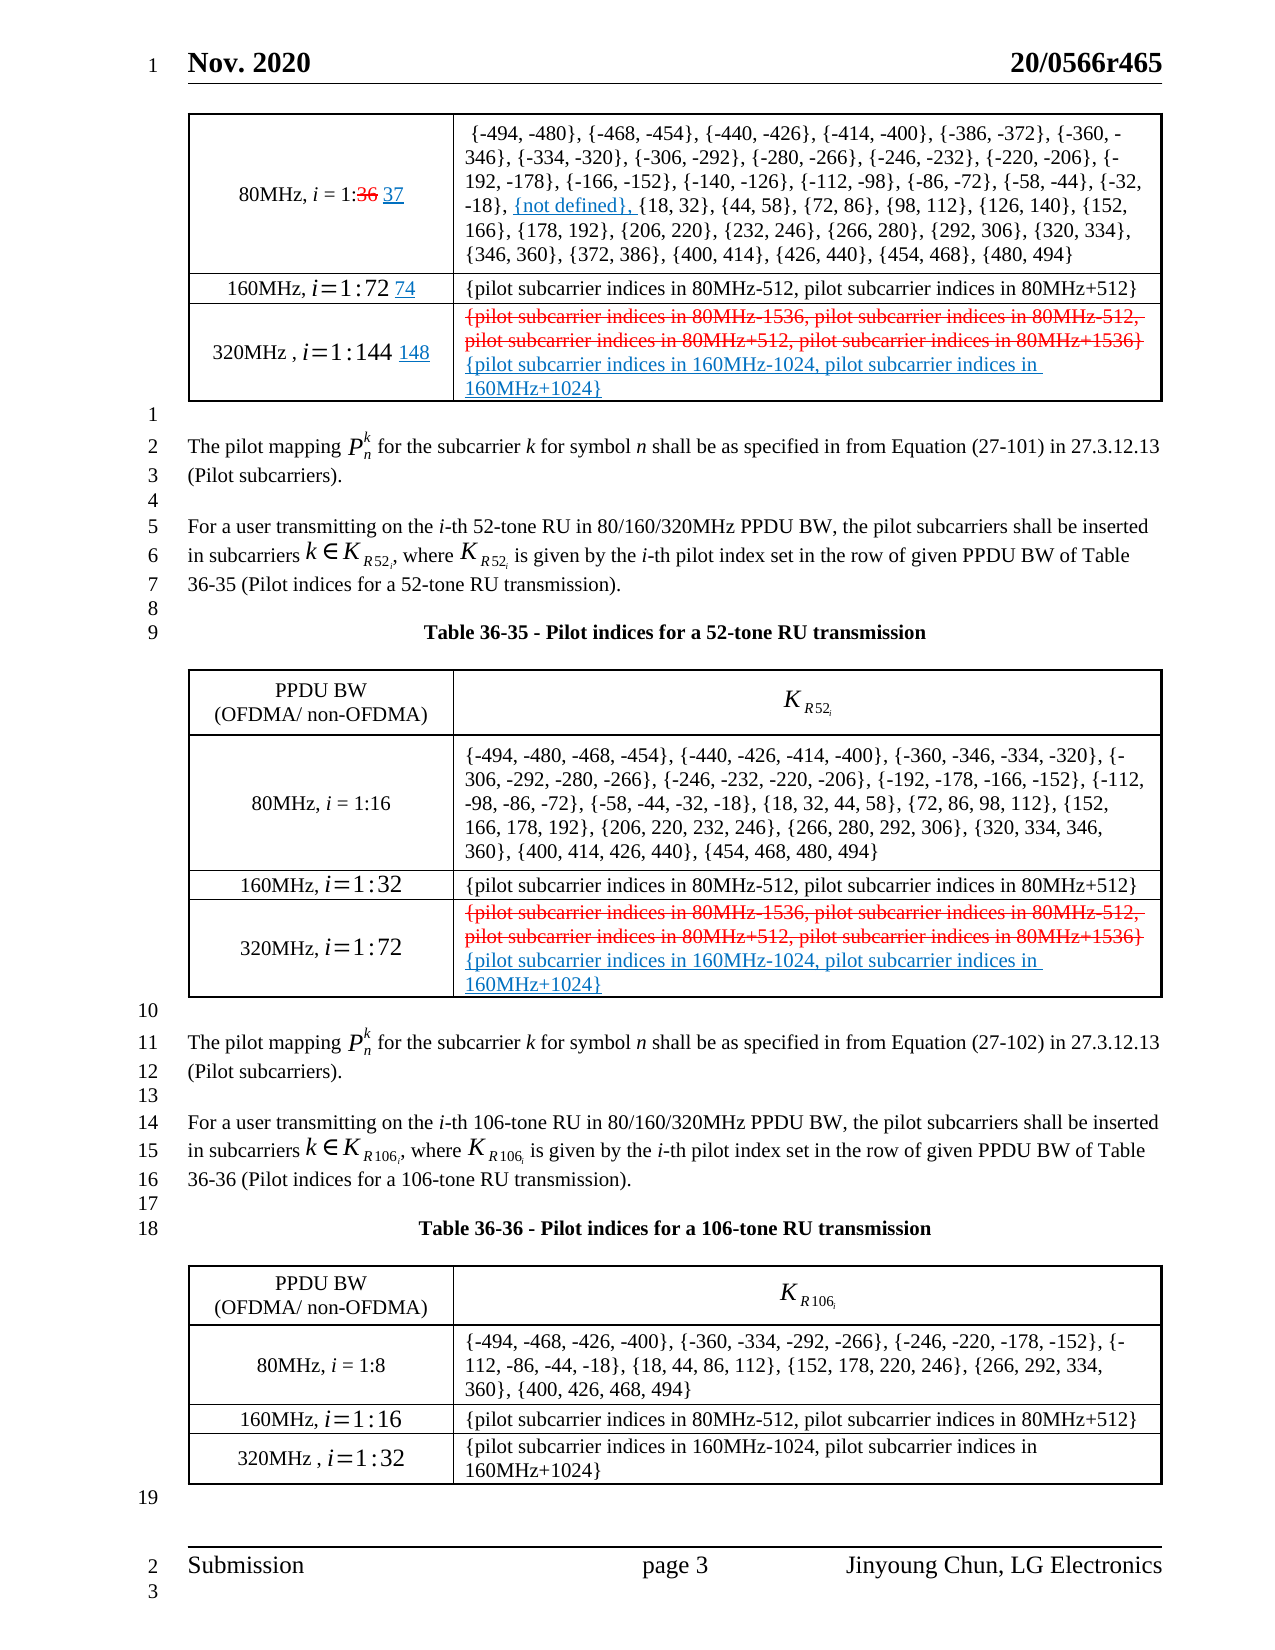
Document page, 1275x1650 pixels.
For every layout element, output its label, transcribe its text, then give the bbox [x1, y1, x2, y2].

table_cell {pilot subcarrier indices in 80MHz-512, pilot subcarrier indices in 80MHz+512} [454, 274, 1160, 303]
table_cell 80MHz, i = 1:8 [190, 1326, 453, 1404]
text Table 36-36 - Pilot indices for a 106-tone RU transmission [187, 1215, 1162, 1239]
table_cell {pilot subcarrier indices in 80MHz-512, pilot subcarrier indices in 80MHz+512} [454, 1405, 1160, 1433]
table_cell 80MHz, i = 1:36 37 [190, 115, 453, 272]
table_cell {pilot subcarrier indices in 80MHz-512, pilot subcarrier indices in 80MHz+512} [454, 871, 1160, 899]
table_cell {pilot subcarrier indices in 80MHz-1536, pilot subcarrier indices in 80MHz-512, pilot subcarrier indices in 80MHz+512, pilot subcarrier indices in 80MHz+1536} {pilot subcarrier indices in 160MHz-1024, pilot subcarrier indices in 160MHz+1024} [454, 304, 1160, 400]
table_header PPDU BW (OFDMA/ non-OFDMA) [190, 1267, 453, 1324]
table_header PPDU BW (OFDMA/ non-OFDMA) [190, 671, 453, 734]
table_cell {pilot subcarrier indices in 160MHz-1024, pilot subcarrier indices in 160MHz+1024} [454, 1434, 1160, 1482]
table_cell {-494, -480}, {-468, -454}, {-440, -426}, {-414, -400}, {-386, -372}, {-360, -346}, {-334, -320}, {-306, -292}, {-280, -266}, {-246, -232}, {-220, -206}, {-192, -178}, {-166, -152}, {-140, -126}, {-112, -98}, {-86, -72}, {-58, -44}, {-32, -18}, {not defined}, {18, 32}, {44, 58}, {72, 86}, {98, 112}, {126, 140}, {152, 166}, {178, 192}, {206, 220}, {232, 246}, {266, 280}, {292, 306}, {320, 334}, {346, 360}, {372, 386}, {400, 414}, {426, 440}, {454, 468}, {480, 494} [454, 115, 1160, 272]
table_cell 80MHz, i = 1:16 [190, 736, 453, 870]
text Table 36-35 - Pilot indices for a 52-tone RU transmission [187, 619, 1162, 644]
table_cell {-494, -468, -426, -400}, {-360, -334, -292, -266}, {-246, -220, -178, -152}, {-112, -86, -44, -18}, {18, 44, 86, 112}, {152, 178, 220, 246}, {266, 292, 334, 360}, {400, 426, 468, 494} [454, 1326, 1160, 1404]
table_header [454, 1267, 1160, 1324]
table_cell 160MHz, [190, 1405, 453, 1433]
table_cell 160MHz, [190, 871, 453, 899]
table_cell 320MHz , [190, 1434, 453, 1482]
text The pilot mapping for the subcarrier k for symbol n shall be as specified in from Equation (27-101) in 27.3.12.13 (Pilot subcarriers). [187, 428, 1162, 487]
text For a user transmitting on the i-th 52-tone RU in 80/160/320MHz PPDU BW, the pilot subcarriers shall be inserted in subcarriers , where is given by the i-th pilot index set in the row of given PPDU BW of Table 36-35 (Pilot indices for a 52-tone RU transmission). [187, 514, 1162, 596]
table_cell {pilot subcarrier indices in 80MHz-1536, pilot subcarrier indices in 80MHz-512, pilot subcarrier indices in 80MHz+512, pilot subcarrier indices in 80MHz+1536} {pilot subcarrier indices in 160MHz-1024, pilot subcarrier indices in 160MHz+1024} [454, 900, 1160, 996]
table_cell {-494, -480, -468, -454}, {-440, -426, -414, -400}, {-360, -346, -334, -320}, {-306, -292, -280, -266}, {-246, -232, -220, -206}, {-192, -178, -166, -152}, {-112, -98, -86, -72}, {-58, -44, -32, -18}, {18, 32, 44, 58}, {72, 86, 98, 112}, {152, 166, 178, 192}, {206, 220, 232, 246}, {266, 280, 292, 306}, {320, 334, 346, 360}, {400, 414, 426, 440}, {454, 468, 480, 494} [454, 736, 1160, 870]
table_cell 160MHz, 74 [190, 274, 453, 303]
table_header [454, 671, 1160, 734]
text The pilot mapping for the subcarrier k for symbol n shall be as specified in from Equation (27-102) in 27.3.12.13 (Pilot subcarriers). [187, 1024, 1162, 1083]
table_cell 320MHz, [190, 900, 453, 996]
text For a user transmitting on the i-th 106-tone RU in 80/160/320MHz PPDU BW, the pilot subcarriers shall be inserted in subcarriers , where is given by the i-th pilot index set in the row of given PPDU BW of Table 36-36 (Pilot indices for a 106-tone RU transmission). [187, 1110, 1162, 1191]
table_cell 320MHz , 148 [190, 304, 453, 400]
